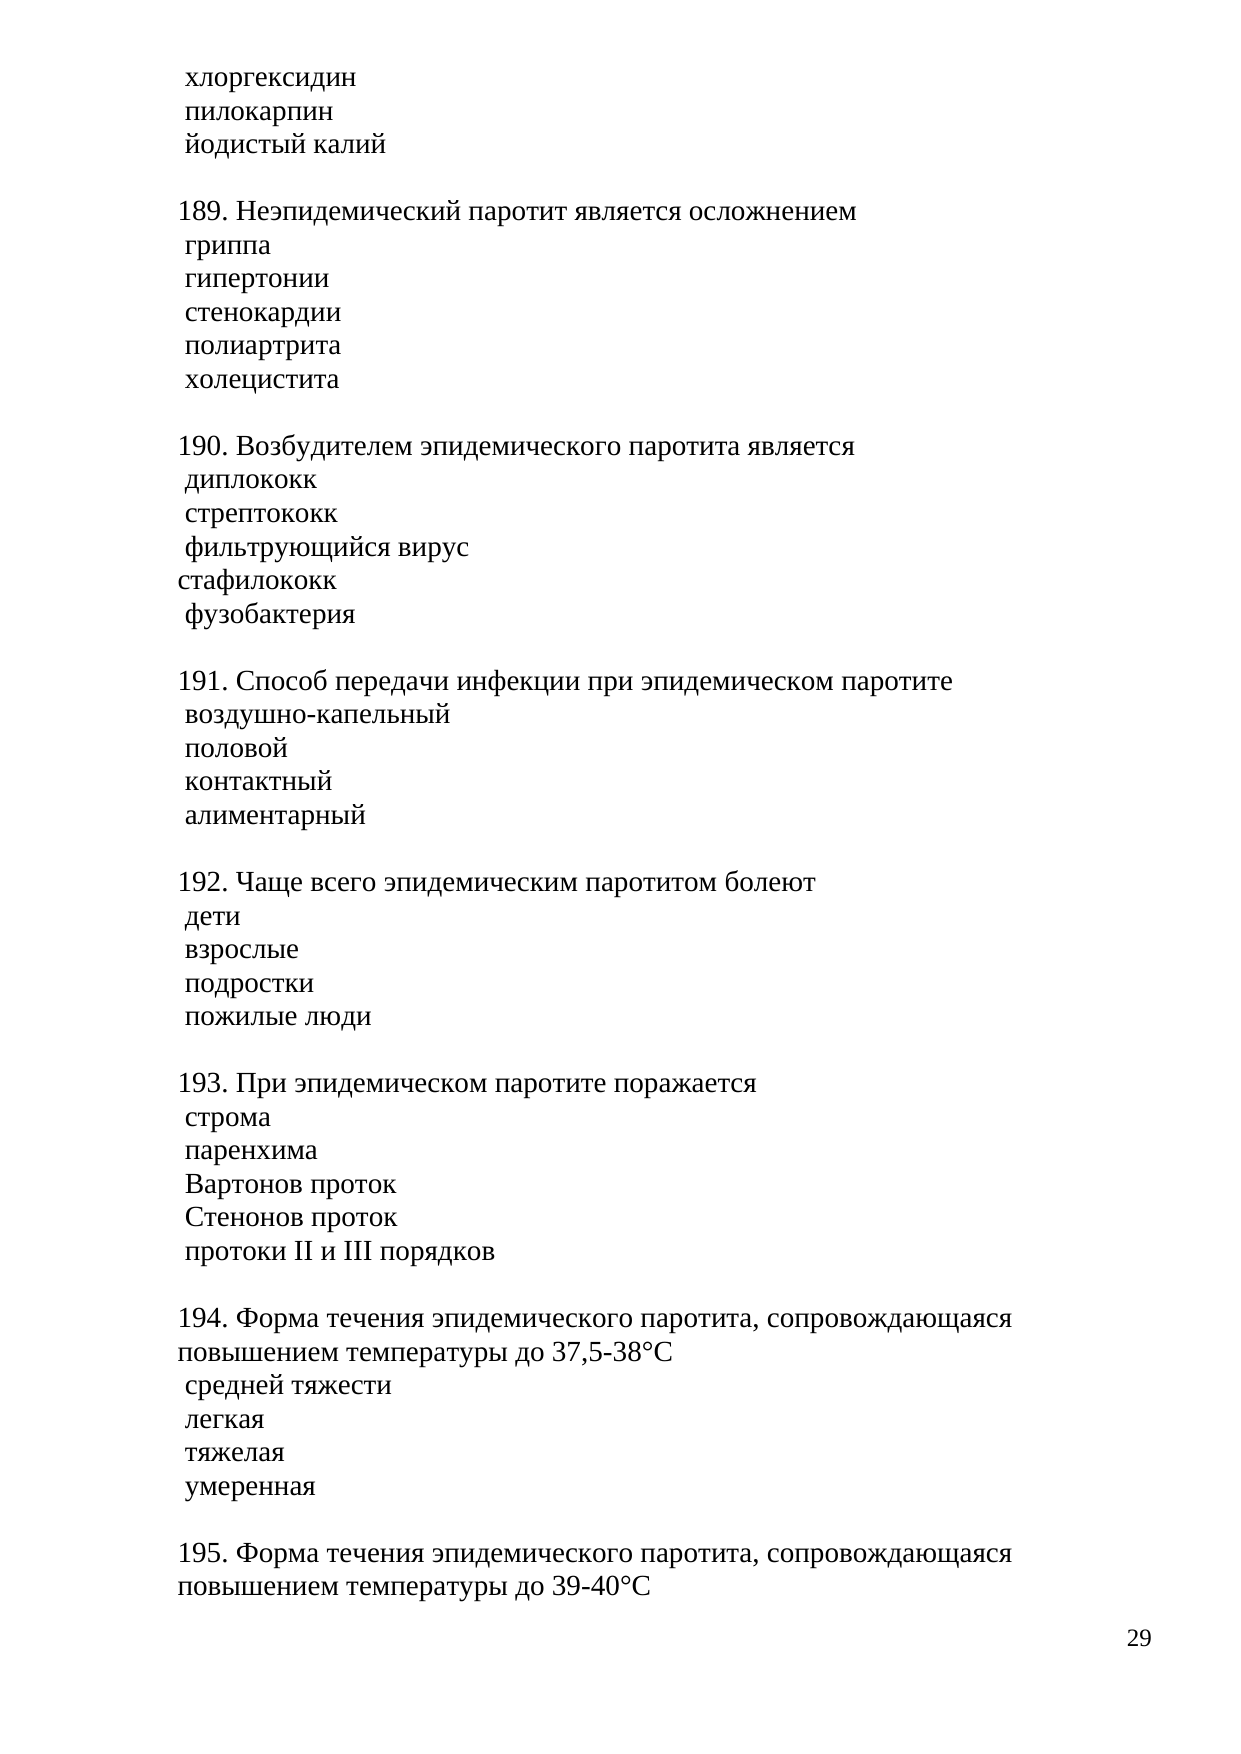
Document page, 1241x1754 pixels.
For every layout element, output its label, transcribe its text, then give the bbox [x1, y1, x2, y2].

text гипертонии [177, 260, 1152, 294]
text контактный [177, 763, 1152, 797]
text 191. Способ передачи инфекции при эпидемическом паротите [177, 663, 1152, 696]
text протоки II и III порядков [177, 1233, 1152, 1267]
text дети [177, 898, 1152, 931]
text фузобактерия [177, 596, 1152, 629]
text полиартрита [177, 327, 1152, 361]
text стрептококк [177, 495, 1152, 529]
text 195. Форма течения эпидемического паротита, сопровождающаяся повышением температуры до 39-40°С [177, 1535, 1152, 1602]
text стенокардии [177, 294, 1152, 327]
text 190. Возбудителем эпидемического паротита является [177, 428, 1152, 462]
text легкая [177, 1401, 1152, 1434]
text диплококк [177, 462, 1152, 495]
text паренхима [177, 1132, 1152, 1166]
text пилокарпин [177, 93, 1152, 126]
text воздушно-капельный [177, 696, 1152, 730]
text тяжелая [177, 1434, 1152, 1468]
text средней тяжести [177, 1367, 1152, 1401]
text 189. Неэпидемический паротит является осложнением [177, 193, 1152, 227]
text Вартонов проток [177, 1166, 1152, 1199]
text алиментарный [177, 797, 1152, 831]
text 192. Чаще всего эпидемическим паротитом болеют [177, 864, 1152, 898]
text хлоргексидин [177, 59, 1152, 93]
text холецистита [177, 361, 1152, 394]
text взрослые [177, 931, 1152, 965]
text подростки [177, 965, 1152, 998]
text умеренная [177, 1468, 1152, 1501]
text йодистый калий [177, 126, 1152, 160]
text 194. Форма течения эпидемического паротита, сопровождающаяся повышением температуры до 37,5-38°С [177, 1300, 1152, 1367]
text половой [177, 730, 1152, 763]
text фильтрующийся вирус [177, 529, 1152, 562]
text пожилые люди [177, 998, 1152, 1032]
text Стенонов проток [177, 1199, 1152, 1233]
text гриппа [177, 227, 1152, 260]
text стафилококк [177, 562, 1152, 596]
text 193. При эпидемическом паротите поражается [177, 1065, 1152, 1099]
text строма [177, 1099, 1152, 1132]
